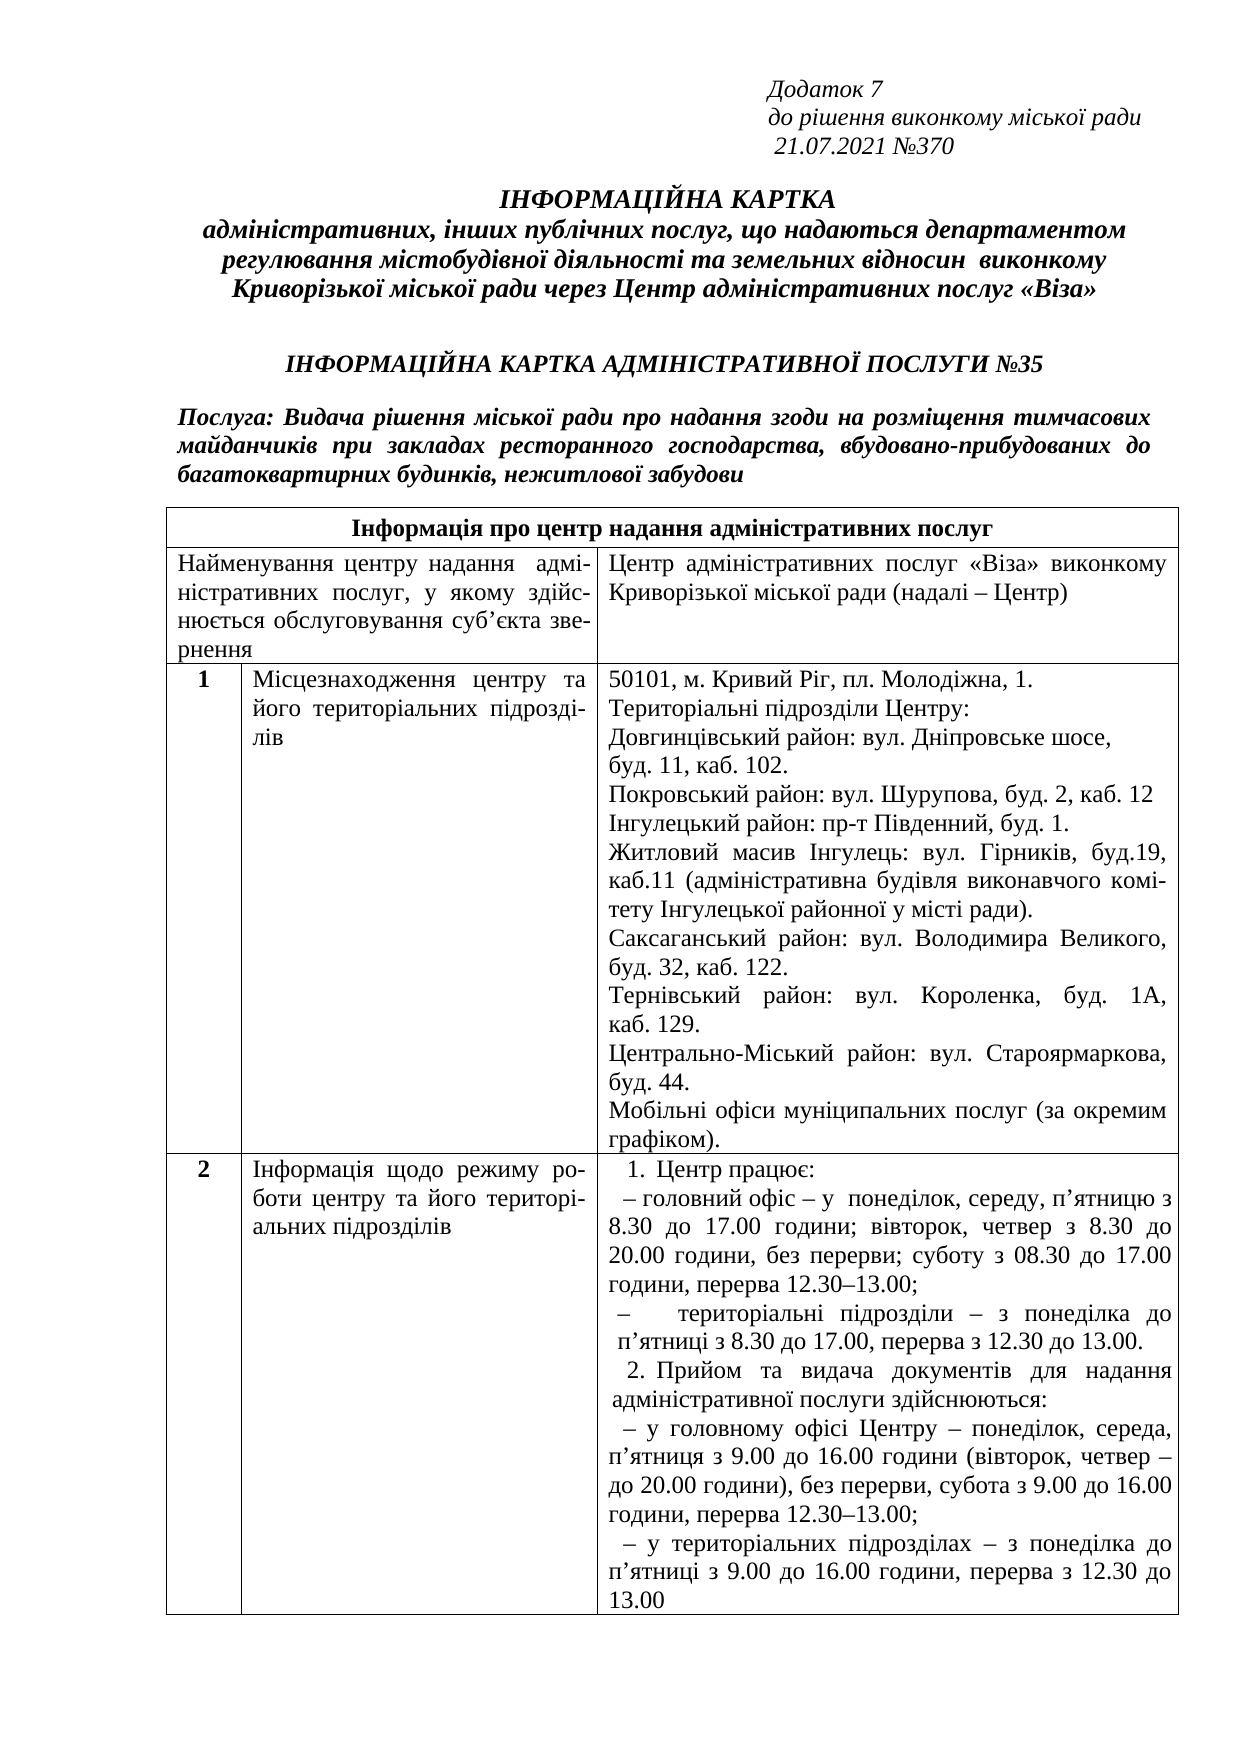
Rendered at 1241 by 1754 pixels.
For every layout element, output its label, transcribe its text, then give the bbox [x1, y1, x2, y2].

text Послуга: Видача рішення міської ради про надання згоди на розміщення тимчасових майданчиків при закладах ресторанного господарства, вбудовано-прибудованих до багатоквартирних будинків, нежитлової забудови [177, 402, 1152, 488]
table_cell Інформація щодо режиму ро-боти центру та його територі-альних підрозділів [242, 1154, 597, 1614]
table_cell 50101, м. Кривий Ріг, пл. Молодіжна, 1. Територіальні підрозділи Центру: Довгинцівський район: вул. Дніпровське шосе, буд. 11, каб. 102. Покровський район: вул. Шурупова, буд. 2, каб. 12 Інгулецький район: пр-т Південний, буд. 1. Житловий масив Інгулець: вул. Гірників, буд.19, каб.11 (адміністративна будівля виконавчого комі-тету Інгулецької районної у місті ради). Саксаганський район: вул. Володимира Великого, буд. 32, каб. 122. Тернівський район: вул. Короленка, буд. 1А, каб. 129. Центрально-Міський район: вул. Староярмаркова, буд. 44. Мобільні офіси муніципальних послуг (за окремим графіком). [598, 664, 1178, 1153]
table_cell Місцезнаходження центру та його територіальних підрозді-лів [242, 664, 597, 1153]
table_cell 2 [167, 1154, 241, 1614]
table_cell Центр працює: – головний офіс – у понеділок, середу, п’ятницю з 8.30 до 17.00 години; вівторок, четвер з 8.30 до 20.00 години, без перерви; суботу з 08.30 до 17.00 години, перерва 12.30–13.00; територіальні підрозділи – з понеділка до п’ятниці з 8.30 до 17.00, перерва з 12.30 до 13.00. Прийом та видача документів для надання адміністративної послуги здійснюються: – у головному офісі Центру – понеділок, середа, п’ятниця з 9.00 до 16.00 години (вівторок, четвер – до 20.00 години), без перерви, субота з 9.00 до 16.00 години, перерва 12.30–13.00; – у територіальних підрозділах – з понеділка до п’ятниці з 9.00 до 16.00 години, перерва з 12.30 до 13.00 [598, 1154, 1178, 1614]
text ІНФОРМАЦІЙНА КАРТКА [177, 185, 1152, 214]
text ІНФОРМАЦІЙНА КАРТКА АДМІНІСТРАТИВНОЇ ПОСЛУГИ №35 [177, 349, 1152, 378]
table_cell Найменування центру надання адмі-ністративних послуг, у якому здійс-нюється обслуговування суб’єкта зве-рнення [167, 548, 597, 663]
table_header Інформація про центр надання адміністративних послуг [167, 508, 1178, 547]
table_cell 1 [167, 664, 241, 1153]
text адміністративних, інших публічних послуг, що надаються департаментом регулювання містобудівної діяльності та земельних відносин виконкому Криворізької міської ради через Центр адміністративних послуг «Віза» [177, 214, 1152, 303]
table_cell Центр адміністративних послуг «Віза» виконкому Криворізької міської ради (надалі – Центр) [598, 548, 1178, 663]
